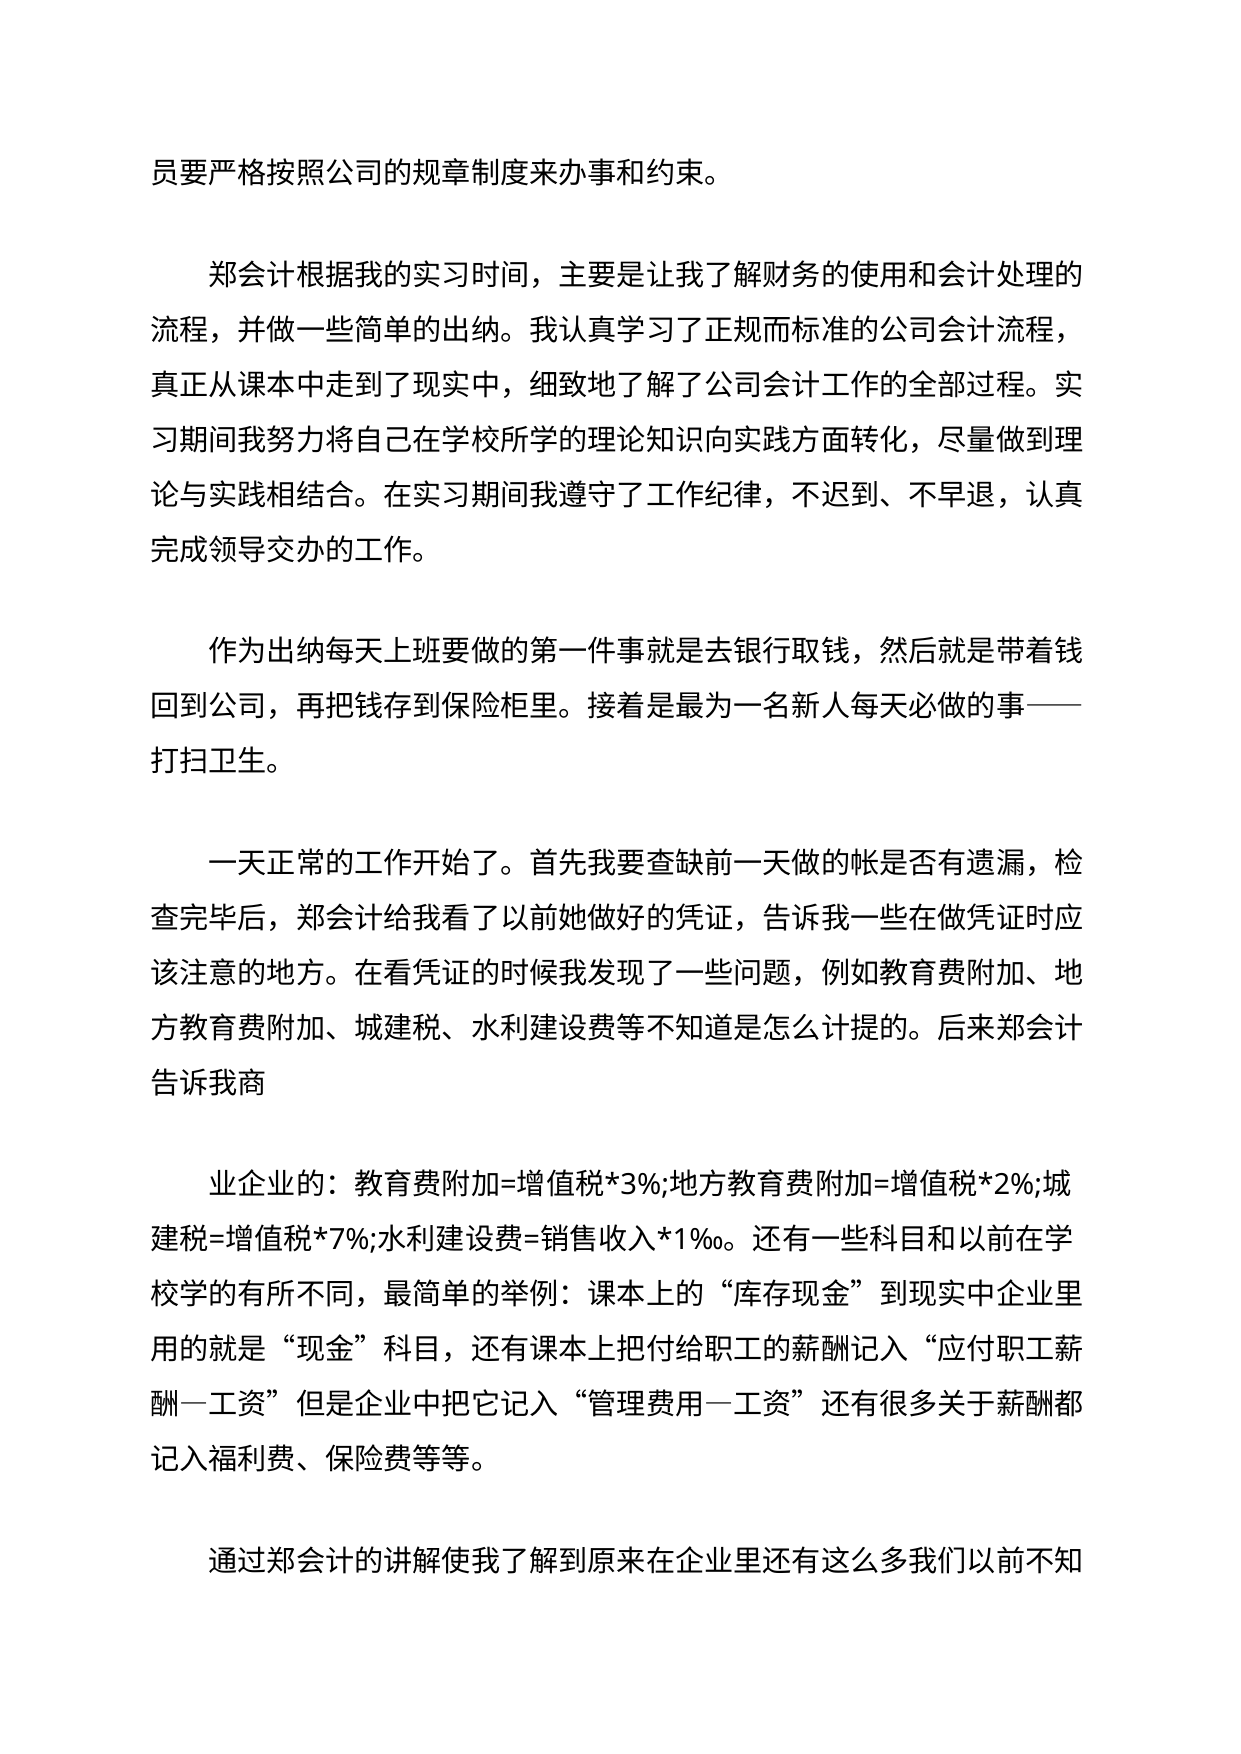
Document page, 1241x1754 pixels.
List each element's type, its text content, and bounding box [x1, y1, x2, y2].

text 业企业的：教育费附加=增值税*3%;地方教育费附加=增值税*2%;城建税=增值税*7%;水利建设费=销售收入*1‰。还有一些科目和以前在学校学的有所不同，最简单的举例：课本上的“库存现金”到现实中企业里用的就是“现金”科目，还有课本上把付给职工的薪酬记入“应付职工薪酬—工资”但是企业中把它记入“管理费用—工资”还有很多关于薪酬都记入福利费、保险费等等。 [150, 1161, 1090, 1478]
text 作为出纳每天上班要做的第一件事就是去银行取钱，然后就是带着钱回到公司，再把钱存到保险柜里。接着是最为一名新人每天必做的事——打扫卫生。 [150, 628, 1090, 780]
text 郑会计根据我的实习时间，主要是让我了解财务的使用和会计处理的流程，并做一些简单的出纳。我认真学习了正规而标准的公司会计流程，真正从课本中走到了现实中，细致地了解了公司会计工作的全部过程。实习期间我努力将自己在学校所学的理论知识向实践方面转化，尽量做到理论与实践相结合。在实习期间我遵守了工作纪律，不迟到、不早退，认真完成领导交办的工作。 [150, 252, 1090, 568]
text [150, 1537, 1090, 1580]
text 一天正常的工作开始了。首先我要查缺前一天做的帐是否有遗漏，检查完毕后，郑会计给我看了以前她做好的凭证，告诉我一些在做凭证时应该注意的地方。在看凭证的时候我发现了一些问题，例如教育费附加、地方教育费附加、城建税、水利建设费等不知道是怎么计提的。后来郑会计告诉我商 [150, 839, 1090, 1101]
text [150, 150, 1090, 192]
